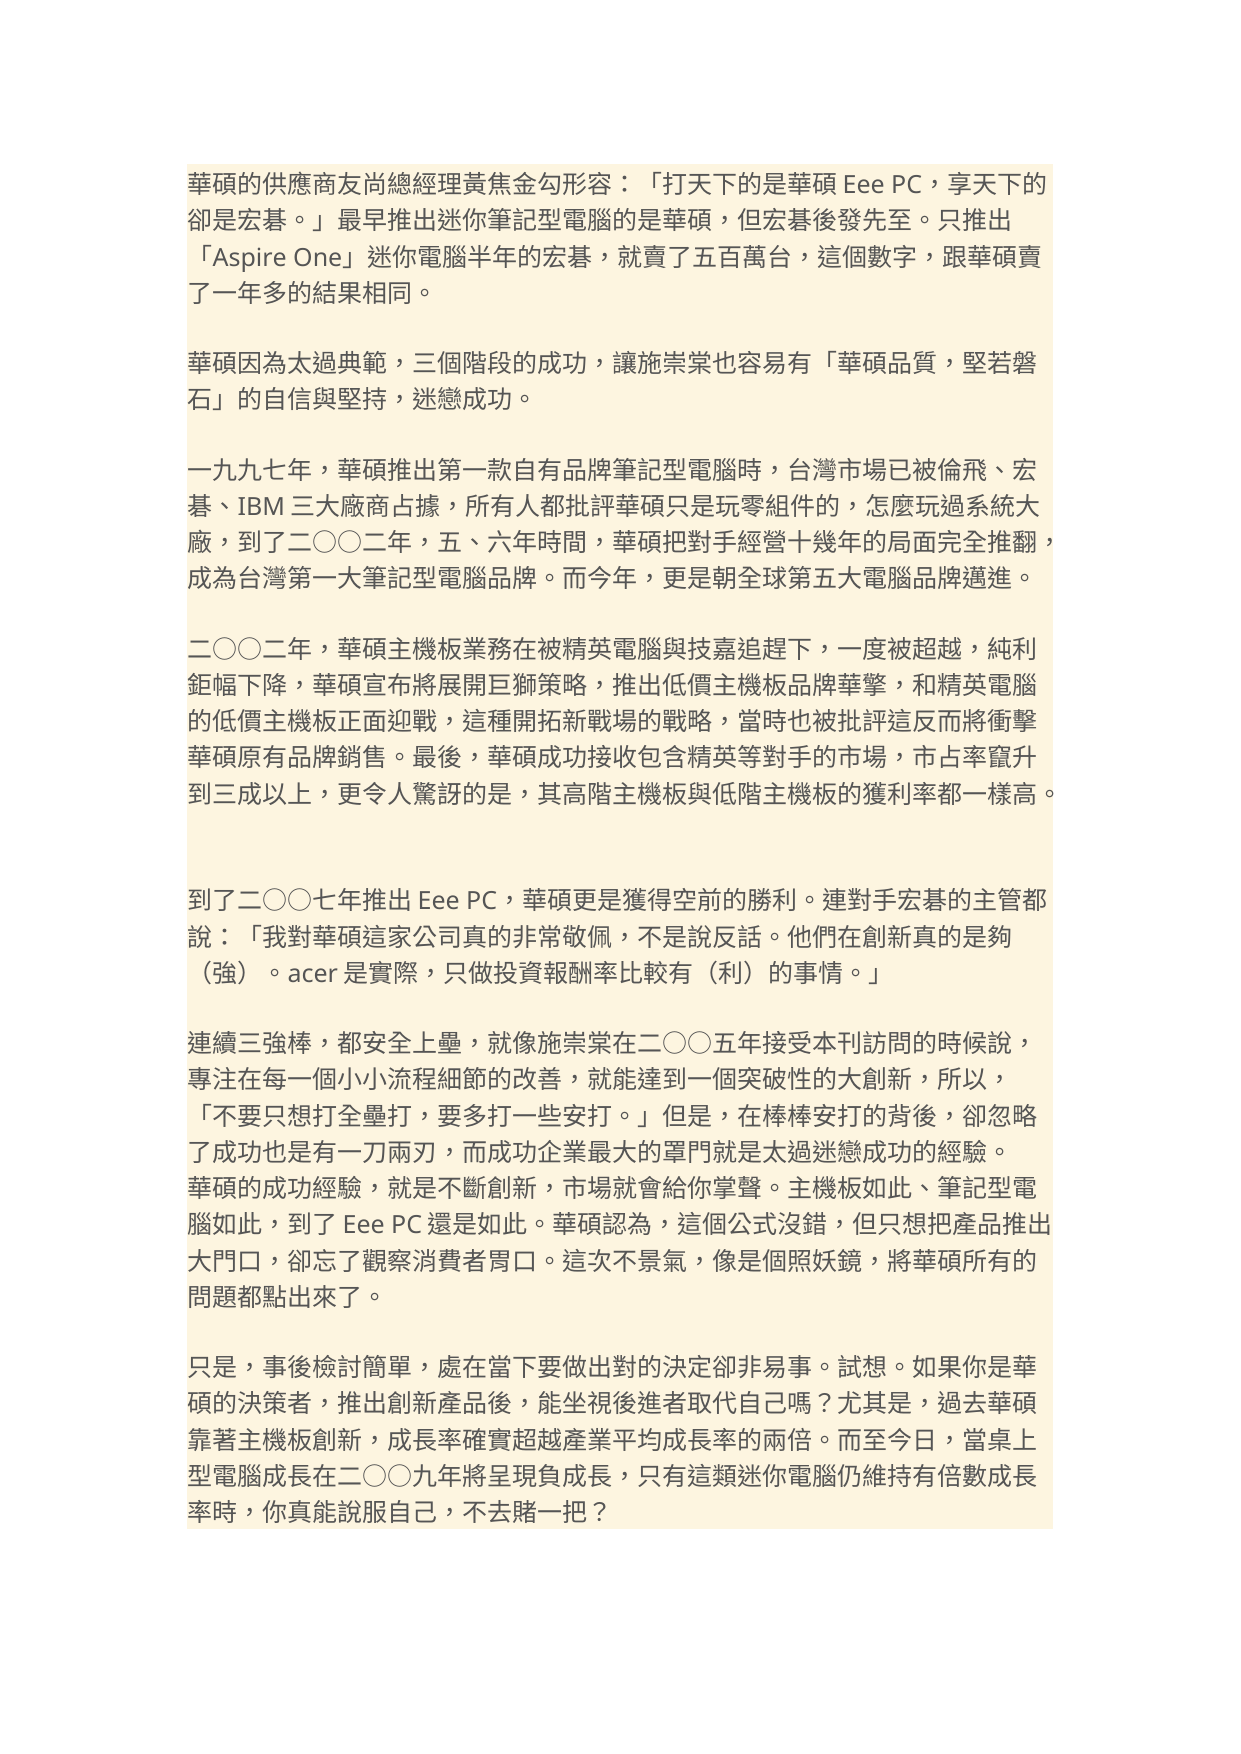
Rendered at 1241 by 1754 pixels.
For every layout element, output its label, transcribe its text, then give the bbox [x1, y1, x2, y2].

text 華碩的供應商友尚總經理黃焦金勾形容：「打天下的是華碩Eee PC，享天下的卻是宏碁。」最早推出迷你筆記型電腦的是華碩，但宏碁後發先至。只推出「Aspire One」迷你電腦半年的宏碁，就賣了五百萬台，這個數字，跟華碩賣了一年多的結果相同。 華碩因為太過典範，三個階段的成功，讓施崇棠也容易有「華碩品質，堅若磐石」的自信與堅持，迷戀成功。 一九九七年，華碩推出第一款自有品牌筆記型電腦時，台灣市場已被倫飛、宏碁、IBM三大廠商占據，所有人都批評華碩只是玩零組件的，怎麼玩過系統大廠，到了二○○二年，五、六年時間，華碩把對手經營十幾年的局面完全推翻，成為台灣第一大筆記型電腦品牌。而今年，更是朝全球第五大電腦品牌邁進。 二○○二年，華碩主機板業務在被精英電腦與技嘉追趕下，一度被超越，純利鉅幅下降，華碩宣布將展開巨獅策略，推出低價主機板品牌華擎，和精英電腦的低價主機板正面迎戰，這種開拓新戰場的戰略，當時也被批評這反而將衝擊華碩原有品牌銷售。最後，華碩成功接收包含精英等對手的市場，市占率竄升到三成以上，更令人驚訝的是，其高階主機板與低階主機板的獲利率都一樣高。 到了二○○七年推出Eee PC，華碩更是獲得空前的勝利。連對手宏碁的主管都說：「我對華碩這家公司真的非常敬佩，不是說反話。他們在創新真的是夠（強）。acer是實際，只做投資報酬率比較有（利）的事情。」 連續三強棒，都安全上壘，就像施崇棠在二○○五年接受本刊訪問的時候說，專注在每一個小小流程細節的改善，就能達到一個突破性的大創新，所以，「不要只想打全壘打，要多打一些安打。」但是，在棒棒安打的背後，卻忽略了成功也是有一刀兩刃，而成功企業最大的罩門就是太過迷戀成功的經驗。 [187, 164, 1053, 1168]
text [187, 1168, 1053, 1529]
